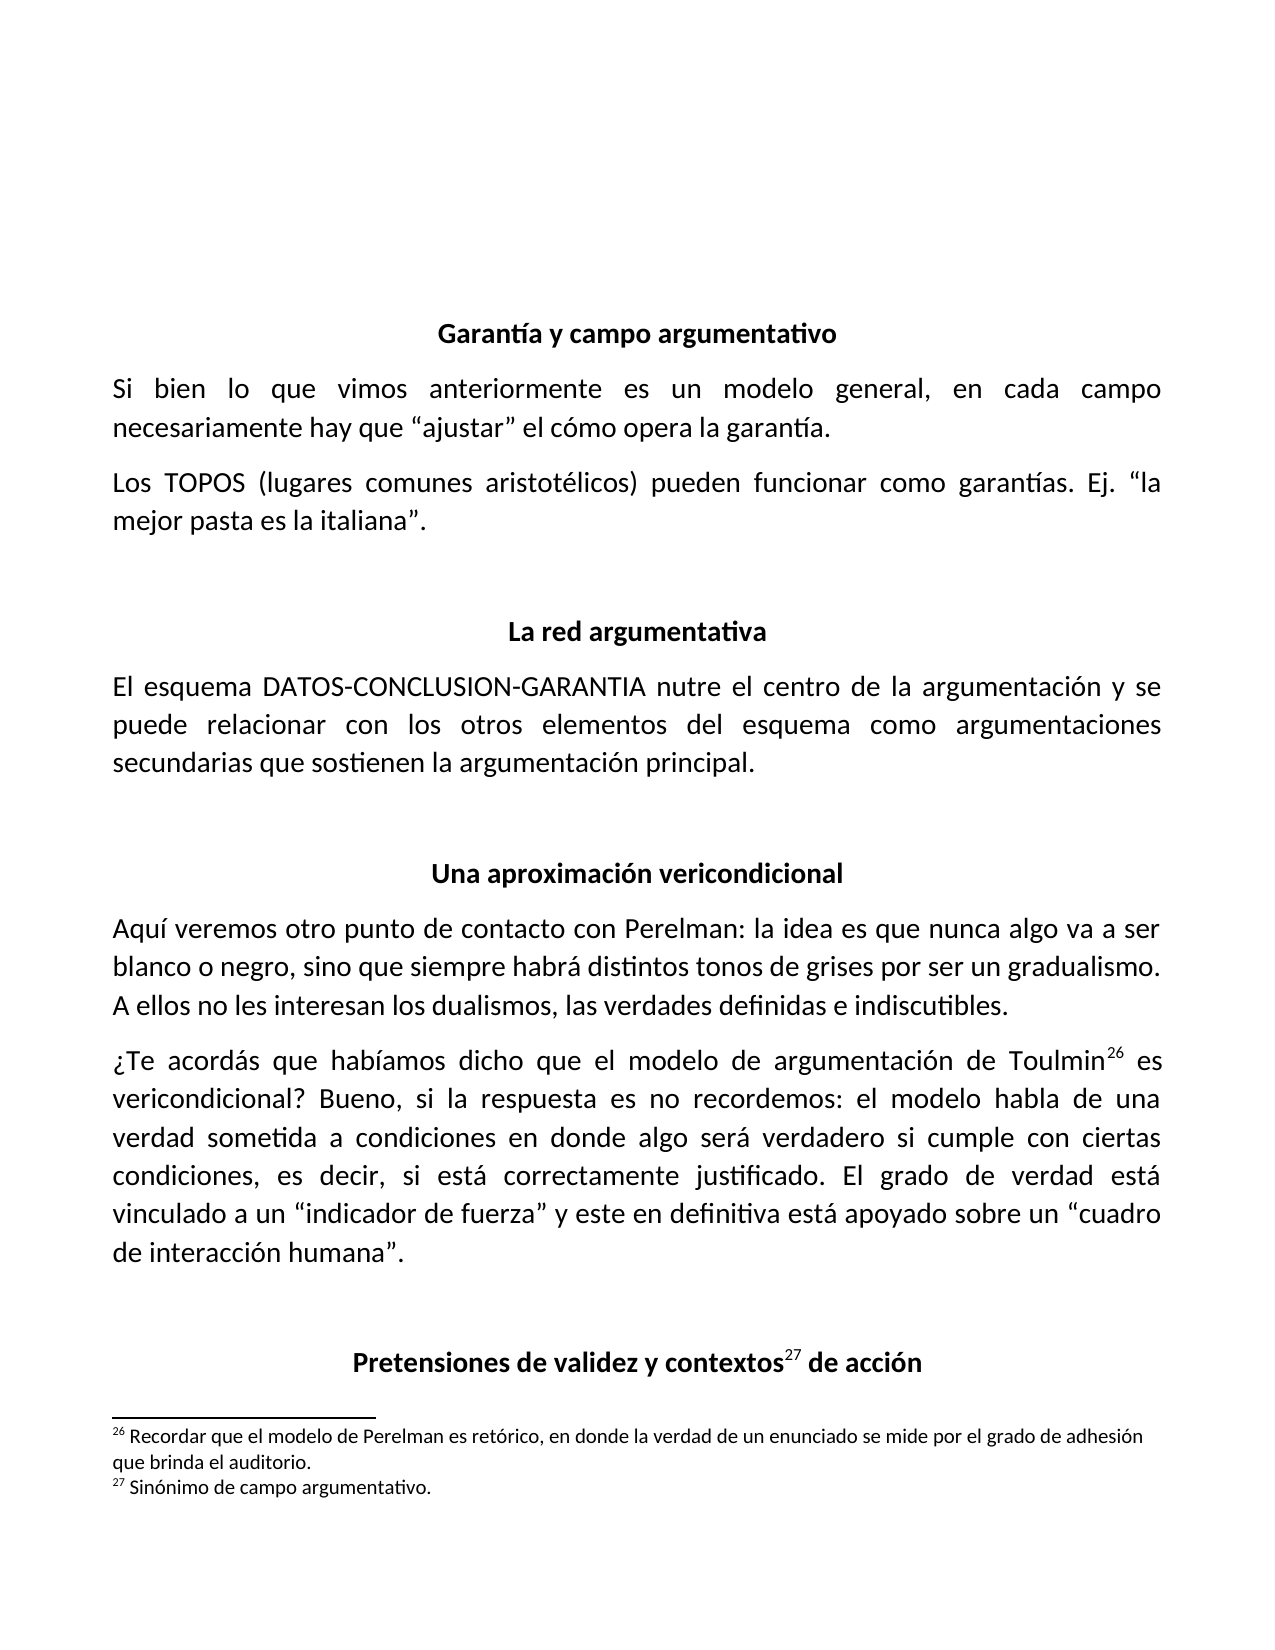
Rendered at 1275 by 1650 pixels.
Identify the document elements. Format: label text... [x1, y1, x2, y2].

text Una aproximación vericondicional [112, 855, 1162, 890]
text Los TOPOS (lugares comunes aristotélicos) pueden funcionar como garantías. Ej. “la mejor pasta es la italiana”. [112, 464, 1162, 538]
text Aquí veremos otro punto de contacto con Perelman: la idea es que nunca algo va a ser blanco o negro, sino que siempre habrá distintos tonos de grises por ser un gradualismo. A ellos no les interesan los dualismos, las verdades definidas e indiscutibles. [112, 910, 1162, 1022]
text Si bien lo que vimos anteriormente es un modelo general, en cada campo necesariamente hay que “ajustar” el cómo opera la garantía. [112, 370, 1162, 444]
text ¿Te acordás que habíamos dicho que el modelo de argumentación de Toulmin es vericondicional? Bueno, si la respuesta es no recordemos: el modelo habla de una verdad sometida a condiciones en donde algo será verdadero si cumple con ciertas condiciones, es decir, si está correctamente justificado. El grado de verdad está vinculado a un “indicador de fuerza” y este en definitiva está apoyado sobre un “cuadro de interacción humana”. [112, 1042, 1162, 1270]
text Pretensiones de validez y contextos de acción [112, 1344, 1162, 1380]
text La red argumentativa [112, 613, 1162, 648]
text Garantía y campo argumentativo [112, 315, 1162, 351]
text El esquema DATOS-CONCLUSION-GARANTIA nutre el centro de la argumentación y se puede relacionar con los otros elementos del esquema como argumentaciones secundarias que sostienen la argumentación principal. [112, 668, 1162, 780]
